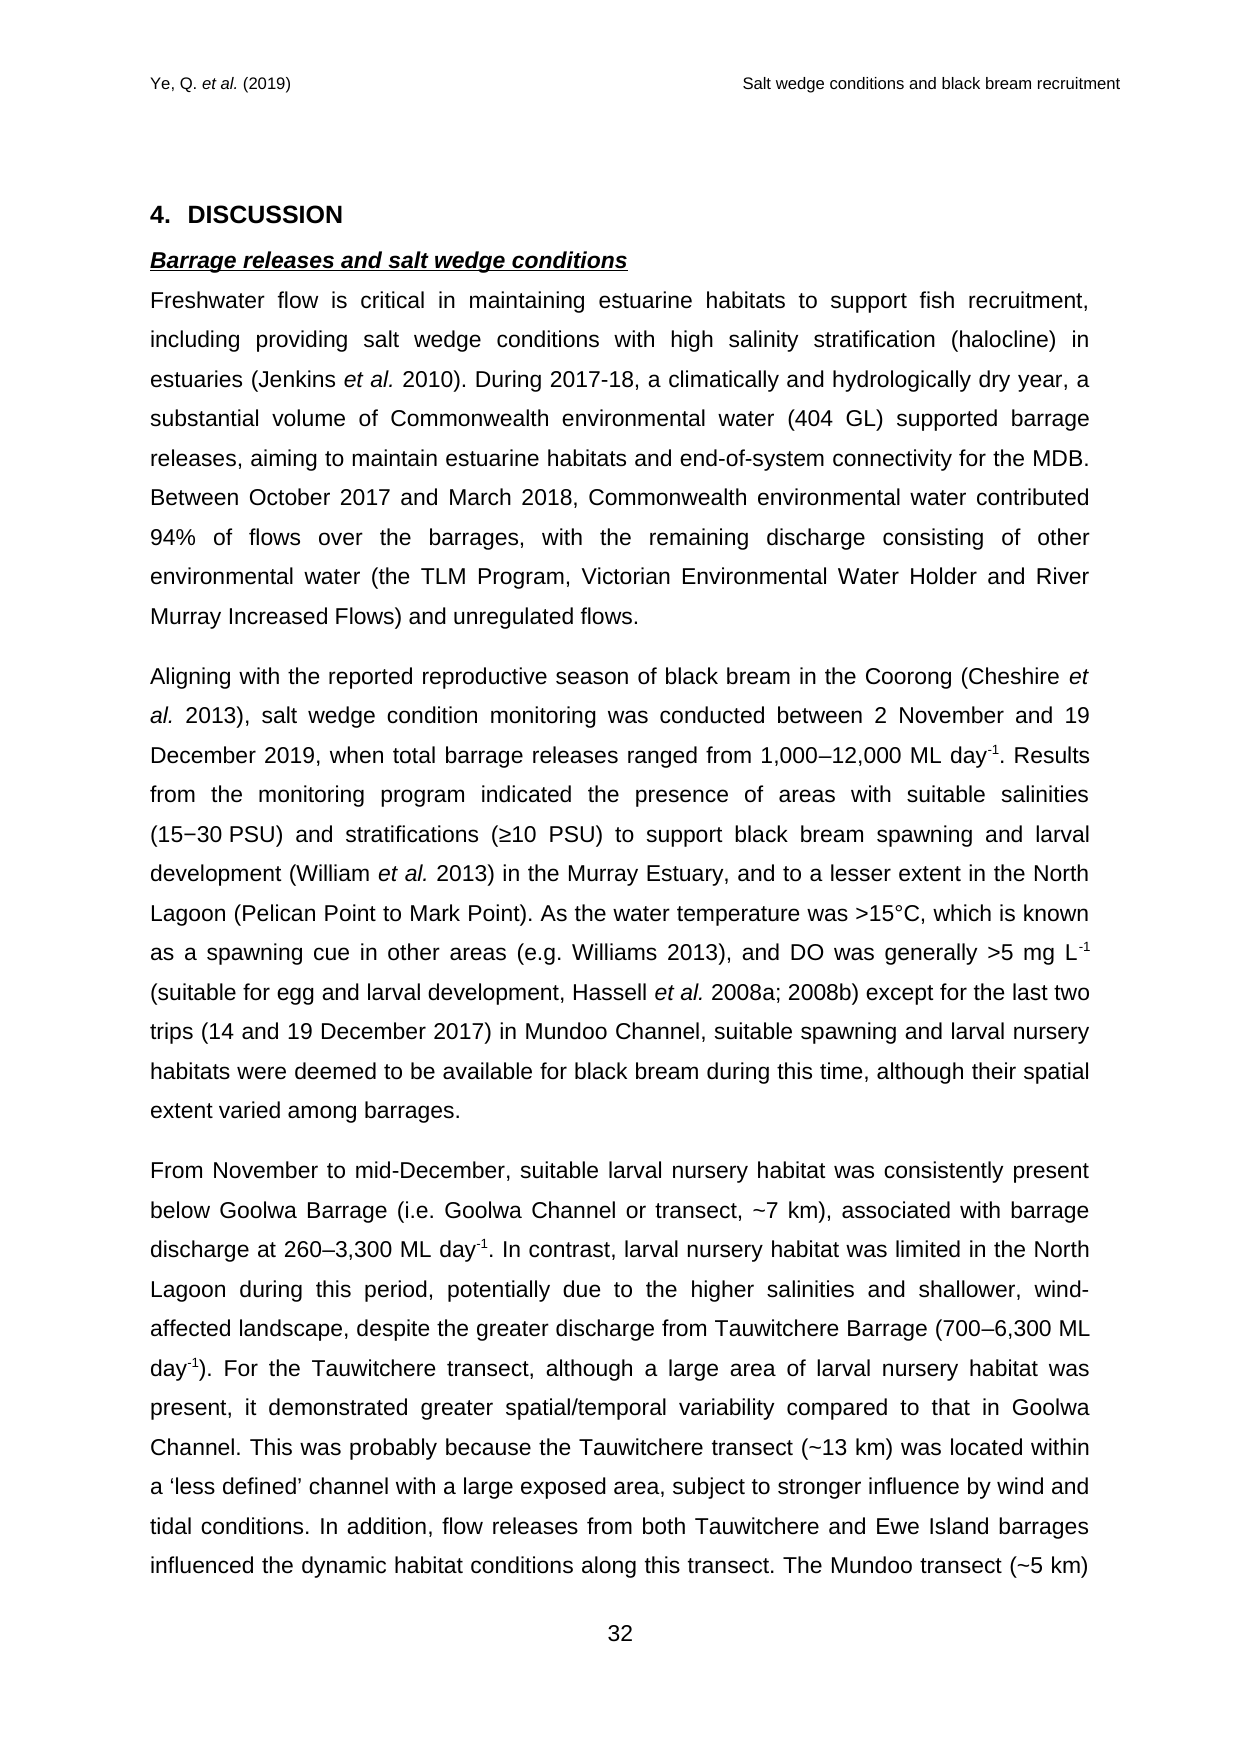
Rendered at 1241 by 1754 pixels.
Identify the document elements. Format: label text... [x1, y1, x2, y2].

subtitle Barrage releases and salt wedge conditions [150, 247, 1090, 274]
text Freshwater flow is critical in maintaining estuarine habitats to support fish recruitment, including providing salt wedge conditions with high salinity stratification (halocline) in estuaries (Jenkins et al. 2010). During 2017-18, a climatically and hydrologically dry year, a substantial volume of Commonwealth environmental water (404 GL) supported barrage releases, aiming to maintain estuarine habitats and end-of-system connectivity for the MDB. Between October 2017 and March 2018, Commonwealth environmental water contributed 94% of flows over the barrages, with the remaining discharge consisting of other environmental water (the TLM Program, Victorian Environmental Water Holder and River Murray Increased Flows) and unregulated flows. [150, 287, 1090, 629]
text Aligning with the reported reproductive season of black bream in the Coorong (Cheshire et al. 2013), salt wedge condition monitoring was conducted between 2 November and 19 December 2019, when total barrage releases ranged from 1,000‒12,000 ML day-1. Results from the monitoring program indicated the presence of areas with suitable salinities (15−30 PSU) and stratifications (≥10 PSU) to support black bream spawning and larval development (William et al. 2013) in the Murray Estuary, and to a lesser extent in the North Lagoon (Pelican Point to Mark Point). As the water temperature was >15°C, which is known as a spawning cue in other areas (e.g. Williams 2013), and DO was generally >5 mg L-1 (suitable for egg and larval development, Hassell et al. 2008a; 2008b) except for the last two trips (14 and 19 December 2017) in Mundoo Channel, suitable spawning and larval nursery habitats were deemed to be available for black bream during this time, although their spatial extent varied among barrages. [150, 663, 1090, 1123]
subtitle Discussion [150, 200, 1090, 229]
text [150, 1157, 1090, 1579]
